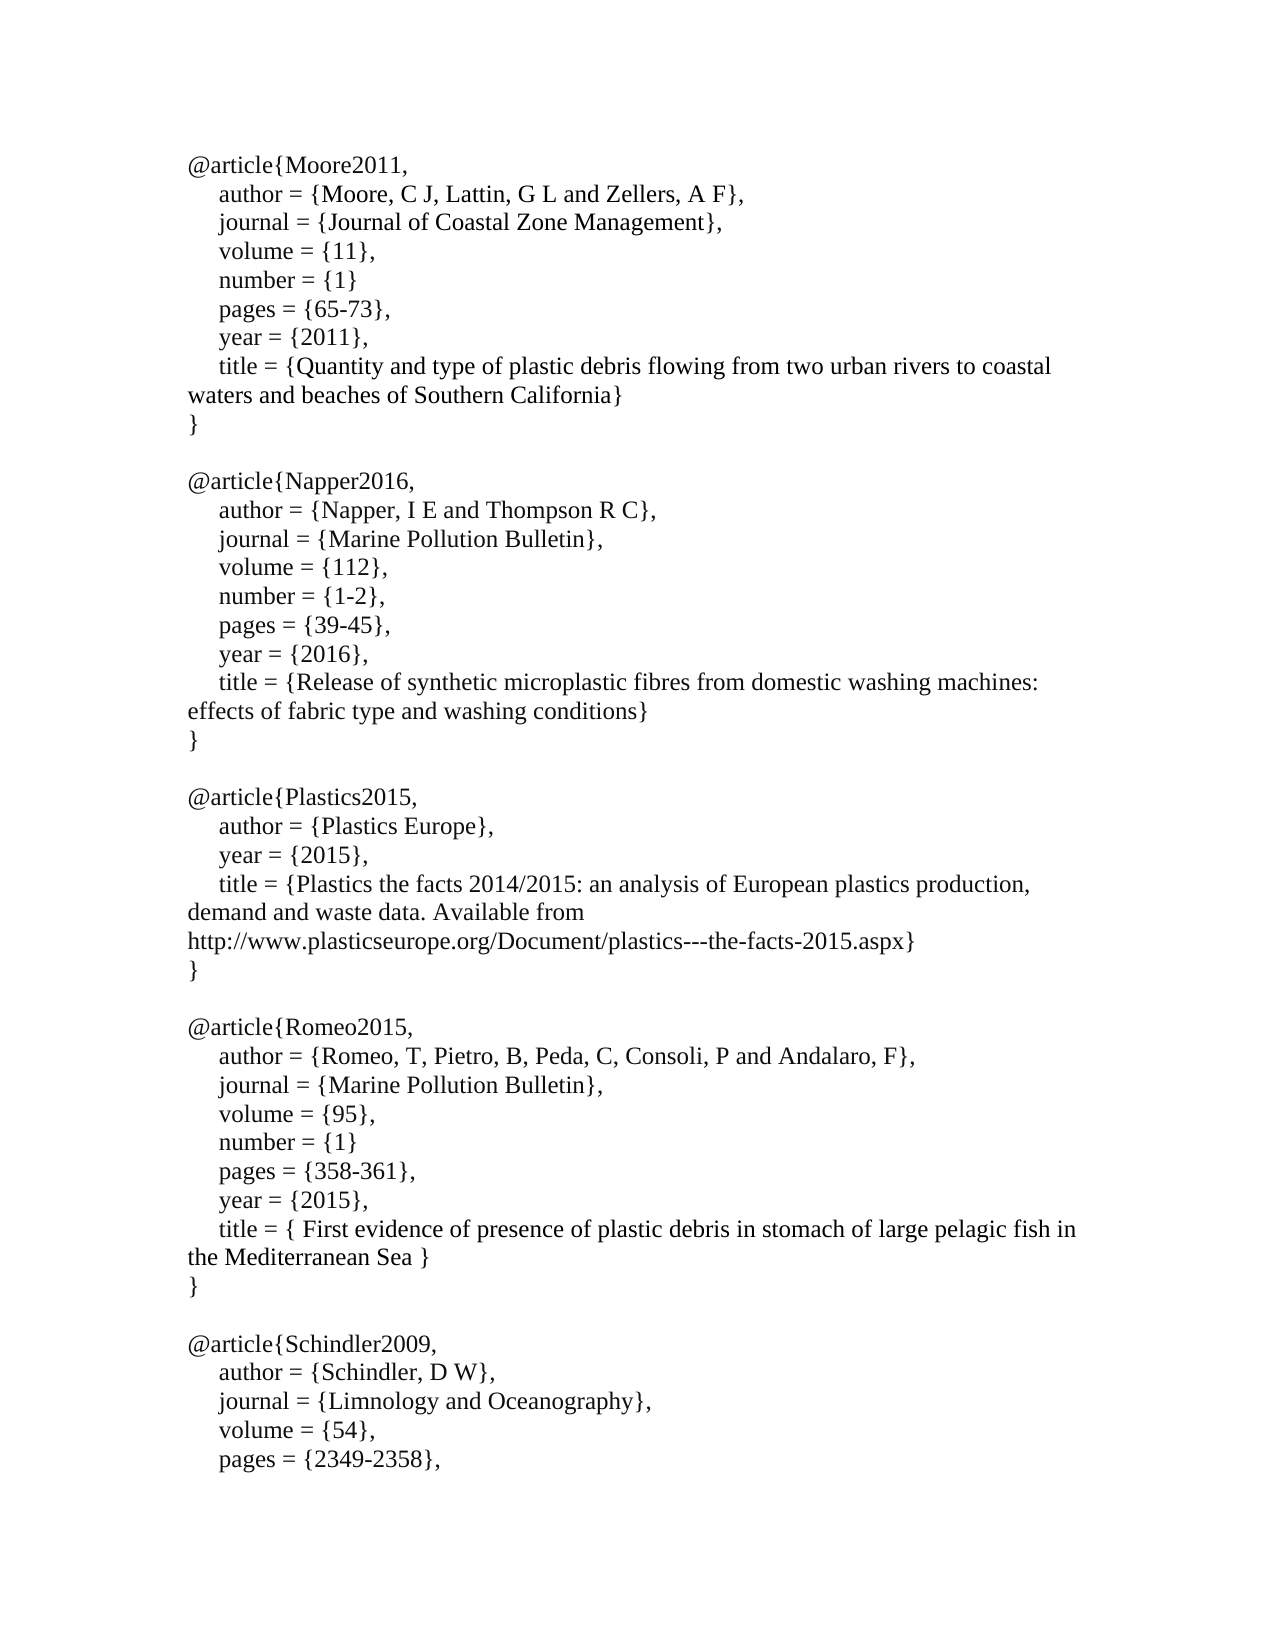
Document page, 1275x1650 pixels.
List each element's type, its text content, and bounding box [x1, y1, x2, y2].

text year = {2016}, [187, 639, 1087, 667]
text author = {Plastics Europe}, [187, 811, 1087, 840]
text number = {1-2}, [187, 581, 1087, 610]
text journal = {Marine Pollution Bulletin}, [187, 524, 1087, 552]
text year = {2011}, [187, 322, 1087, 351]
text title = {Plastics the facts 2014/2015: an analysis of European plastics production, demand and waste data. Available from http://www.plasticseurope.org/Document/plastics---the-facts-2015.aspx} [187, 869, 1087, 955]
text journal = {Marine Pollution Bulletin}, [187, 1070, 1087, 1099]
text volume = {112}, [187, 552, 1087, 581]
text } [187, 1271, 1087, 1300]
text title = { First evidence of presence of plastic debris in stomach of large pelagic fish in the Mediterranean Sea } [187, 1214, 1087, 1271]
text title = {Release of synthetic microplastic fibres from domestic washing machines: effects of fabric type and washing conditions} [187, 667, 1087, 725]
text @article{Moore2011, [187, 150, 1087, 179]
text author = {Napper, I E and Thompson R C}, [187, 495, 1087, 524]
text author = {Moore, C J, Lattin, G L and Zellers, A F}, [187, 179, 1087, 207]
text } [187, 409, 1087, 437]
text number = {1} [187, 1127, 1087, 1156]
text @article{Romeo2015, [187, 1012, 1087, 1041]
text number = {1} [187, 265, 1087, 294]
text @article{Schindler2009, [187, 1329, 1087, 1357]
text @article{Napper2016, [187, 466, 1087, 495]
text year = {2015}, [187, 1185, 1087, 1214]
text } [187, 725, 1087, 754]
text title = {Quantity and type of plastic debris flowing from two urban rivers to coastal waters and beaches of Southern California} [187, 351, 1087, 409]
text volume = {54}, [187, 1415, 1087, 1444]
text pages = {358-361}, [187, 1156, 1087, 1185]
text } [187, 955, 1087, 984]
text author = {Schindler, D W}, [187, 1357, 1087, 1386]
text pages = {39-45}, [187, 610, 1087, 639]
text pages = {2349-2358}, [187, 1444, 1087, 1472]
text volume = {11}, [187, 236, 1087, 265]
text year = {2015}, [187, 840, 1087, 869]
text author = {Romeo, T, Pietro, B, Peda, C, Consoli, P and Andalaro, F}, [187, 1041, 1087, 1070]
text journal = {Limnology and Oceanography}, [187, 1386, 1087, 1415]
text volume = {95}, [187, 1099, 1087, 1127]
text journal = {Journal of Coastal Zone Management}, [187, 207, 1087, 236]
text pages = {65-73}, [187, 294, 1087, 322]
text @article{Plastics2015, [187, 782, 1087, 811]
